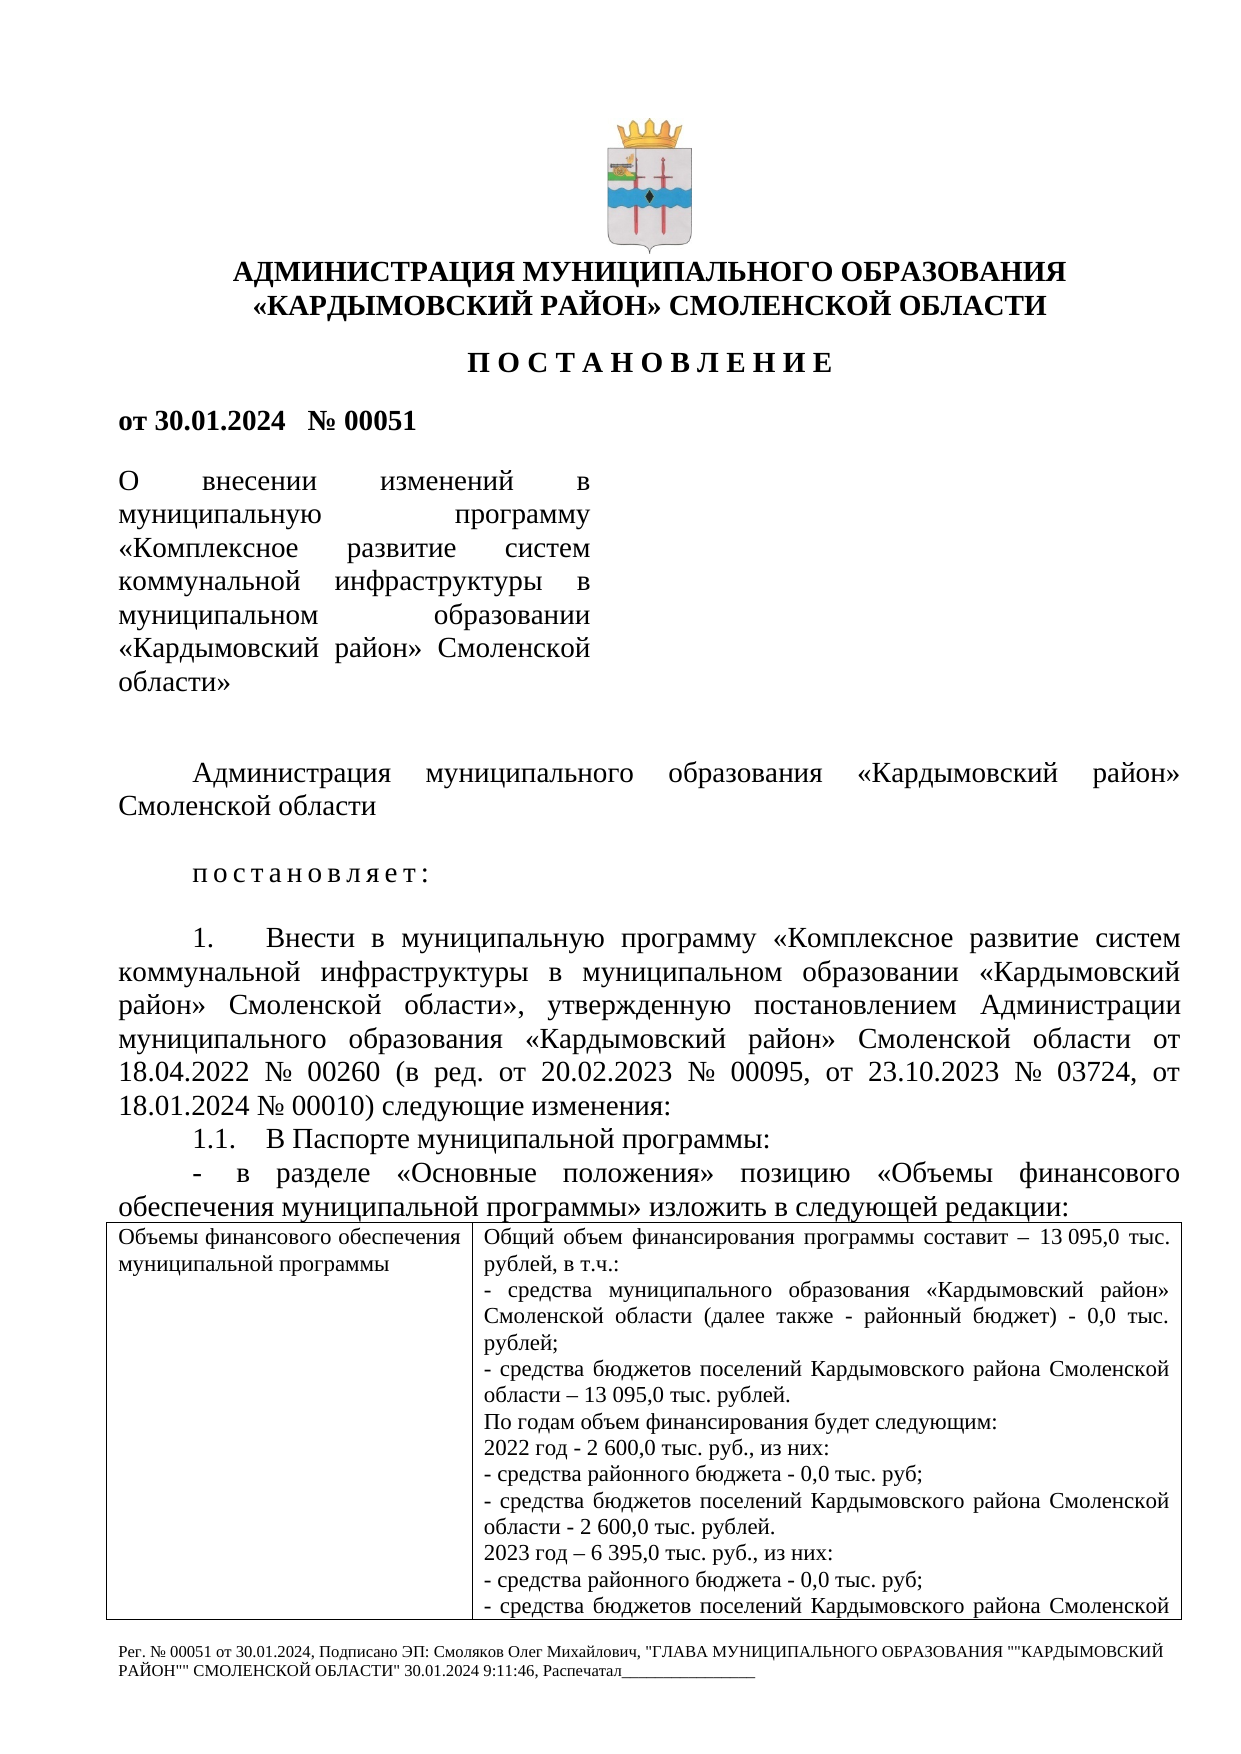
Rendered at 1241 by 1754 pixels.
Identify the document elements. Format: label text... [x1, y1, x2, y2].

text Администрация муниципального образования «Кардымовский район» Смоленской области [118, 755, 1181, 822]
list 1.1. В Паспорте муниципальной программы: [192, 1122, 1181, 1155]
picture [607, 118, 692, 254]
list - в разделе «Основные положения» позицию «Объемы финансового обеспечения муниципальной программы» изложить в следующей редакции: [118, 1155, 1181, 1222]
text 1. Внести в муниципальную программу «Комплексное развитие систем коммунальной инфраструктуры в муниципальном образовании «Кардымовский район» Смоленской области», утвержденную постановлением Администрации муниципального образования «Кардымовский район» Смоленской области от 18.04.2022 № 00260 (в ред. от 20.02.2023 № 00095, от 23.10.2023 № 03724, от 18.01.2024 № 00010) следующие изменения: [118, 920, 1181, 1122]
text «КАРДЫМОВСКИЙ РАЙОН» СМОЛЕНСКОЙ ОБЛАСТИ [118, 288, 1181, 321]
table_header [473, 1223, 1181, 1618]
text О внесении изменений в муниципальную программу «Комплексное развитие систем коммунальной инфраструктуры в муниципальном образовании «Кардымовский район» Смоленской области» [118, 463, 591, 697]
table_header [107, 1223, 472, 1618]
text П О С Т А Н О В Л Е Н И Е [118, 345, 1181, 379]
text постановляет: [118, 856, 1181, 889]
text АДМИНИСТРАЦИЯ МУНИЦИПАЛЬНОГО ОБРАЗОВАНИЯ [118, 254, 1181, 288]
text от 30.01.2024 № 00051 [118, 403, 1181, 436]
